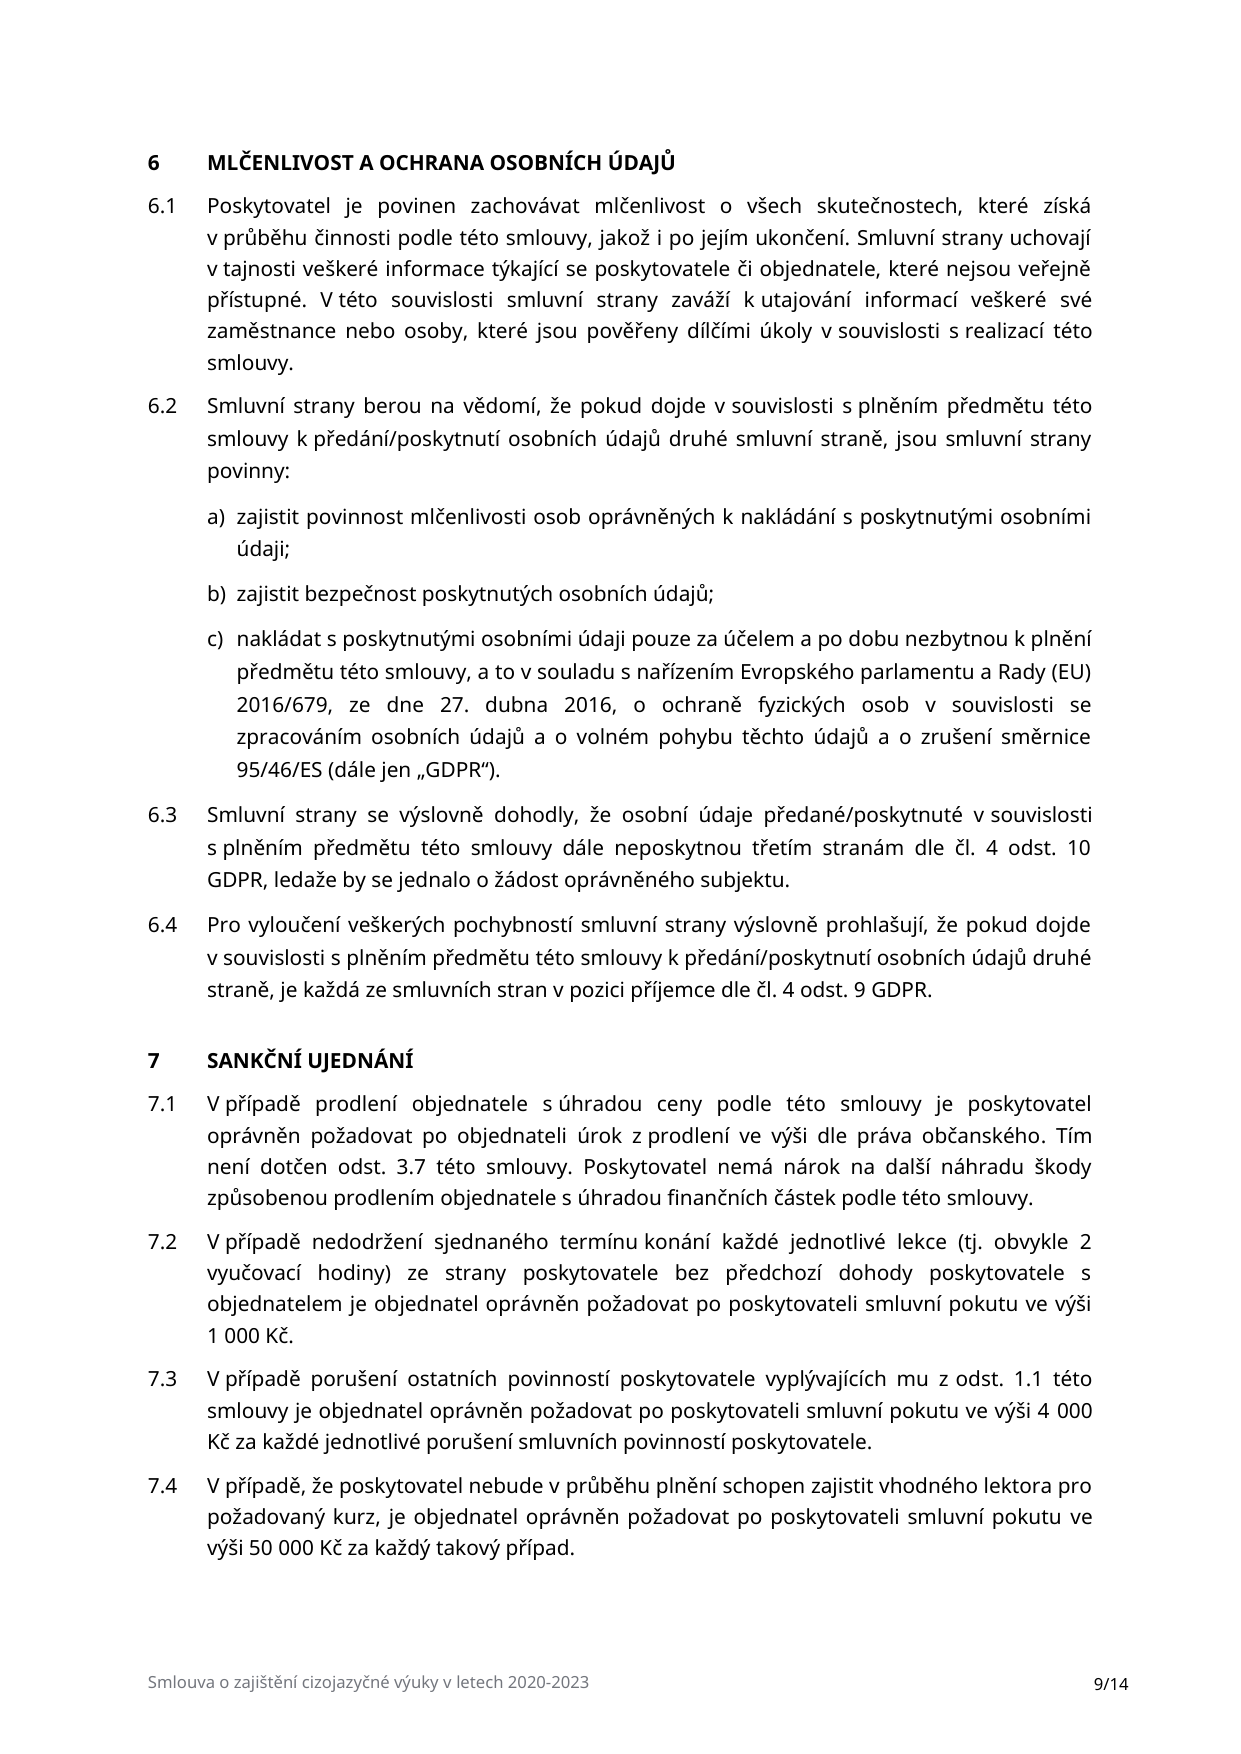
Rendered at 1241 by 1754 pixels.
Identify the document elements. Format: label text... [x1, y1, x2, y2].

list Smluvní strany se výslovně dohodly, že osobní údaje předané/poskytnuté v souvislosti s plněním předmětu této smlouvy dále neposkytnou třetím stranám dle čl. 4 odst. 10 GDPR, ledaže by se jednalo o žádost oprávněného subjektu. [148, 800, 1092, 894]
list V případě nedodržení sjednaného termínu konání každé jednotlivé lekce (tj. obvykle 2 vyučovací hodiny) ze strany poskytovatele bez předchozí dohody poskytovatele s objednatelem je objednatel oprávněn požadovat po poskytovateli smluvní pokutu ve výši 1 000 Kč. [148, 1227, 1092, 1349]
list Poskytovatel je povinen zachovávat mlčenlivost o všech skutečnostech, které získá v průběhu činnosti podle této smlouvy, jakož i po jejím ukončení. Smluvní strany uchovají v tajnosti veškeré informace týkající se poskytovatele či objednatele, které nejsou veřejně přístupné. V této souvislosti smluvní strany zaváží k utajování informací veškeré své zaměstnance nebo osoby, které jsou pověřeny dílčími úkoly v souvislosti s realizací této smlouvy. [148, 191, 1092, 376]
list V případě porušení ostatních povinností poskytovatele vyplývajících mu z odst. 1.1 této smlouvy je objednatel oprávněn požadovat po poskytovateli smluvní pokutu ve výši 4 000 Kč za každé jednotlivé porušení smluvních povinností poskytovatele. [148, 1364, 1092, 1455]
subtitle mlčenlivost a ochrana osobních údajů [148, 148, 1092, 176]
subtitle Sankční ujednání [148, 1046, 1092, 1074]
list V případě, že poskytovatel nebude v průběhu plnění schopen zajistit vhodného lektora pro požadovaný kurz, je objednatel oprávněn požadovat po poskytovateli smluvní pokutu ve výši 50 000 Kč za každý takový případ. [148, 1471, 1092, 1562]
list zajistit bezpečnost poskytnutých osobních údajů; [207, 579, 1092, 608]
list Smluvní strany berou na vědomí, že pokud dojde v souvislosti s plněním předmětu této smlouvy k předání/poskytnutí osobních údajů druhé smluvní straně, jsou smluvní strany povinny: [148, 391, 1092, 485]
list nakládat s poskytnutými osobními údaji pouze za účelem a po dobu nezbytnou k plnění předmětu této smlouvy, a to v souladu s nařízením Evropského parlamentu a Rady (EU) 2016/679, ze dne 27. dubna 2016, o ochraně fyzických osob v souvislosti se zpracováním osobních údajů a o volném pohybu těchto údajů a o zrušení směrnice 95/46/ES (dále jen „GDPR“). [207, 624, 1092, 783]
list zajistit povinnost mlčenlivosti osob oprávněných k nakládání s poskytnutými osobními údaji; [207, 502, 1092, 563]
list Pro vyloučení veškerých pochybností smluvní strany výslovně prohlašují, že pokud dojde v souvislosti s plněním předmětu této smlouvy k předání/poskytnutí osobních údajů druhé straně, je každá ze smluvních stran v pozici příjemce dle čl. 4 odst. 9 GDPR. [148, 910, 1092, 1004]
list V případě prodlení objednatele s úhradou ceny podle této smlouvy je poskytovatel oprávněn požadovat po objednateli úrok z prodlení ve výši dle práva občanského. Tím není dotčen odst. 3.7 této smlouvy. Poskytovatel nemá nárok na další náhradu škody způsobenou prodlením objednatele s úhradou finančních částek podle této smlouvy. [148, 1089, 1092, 1212]
